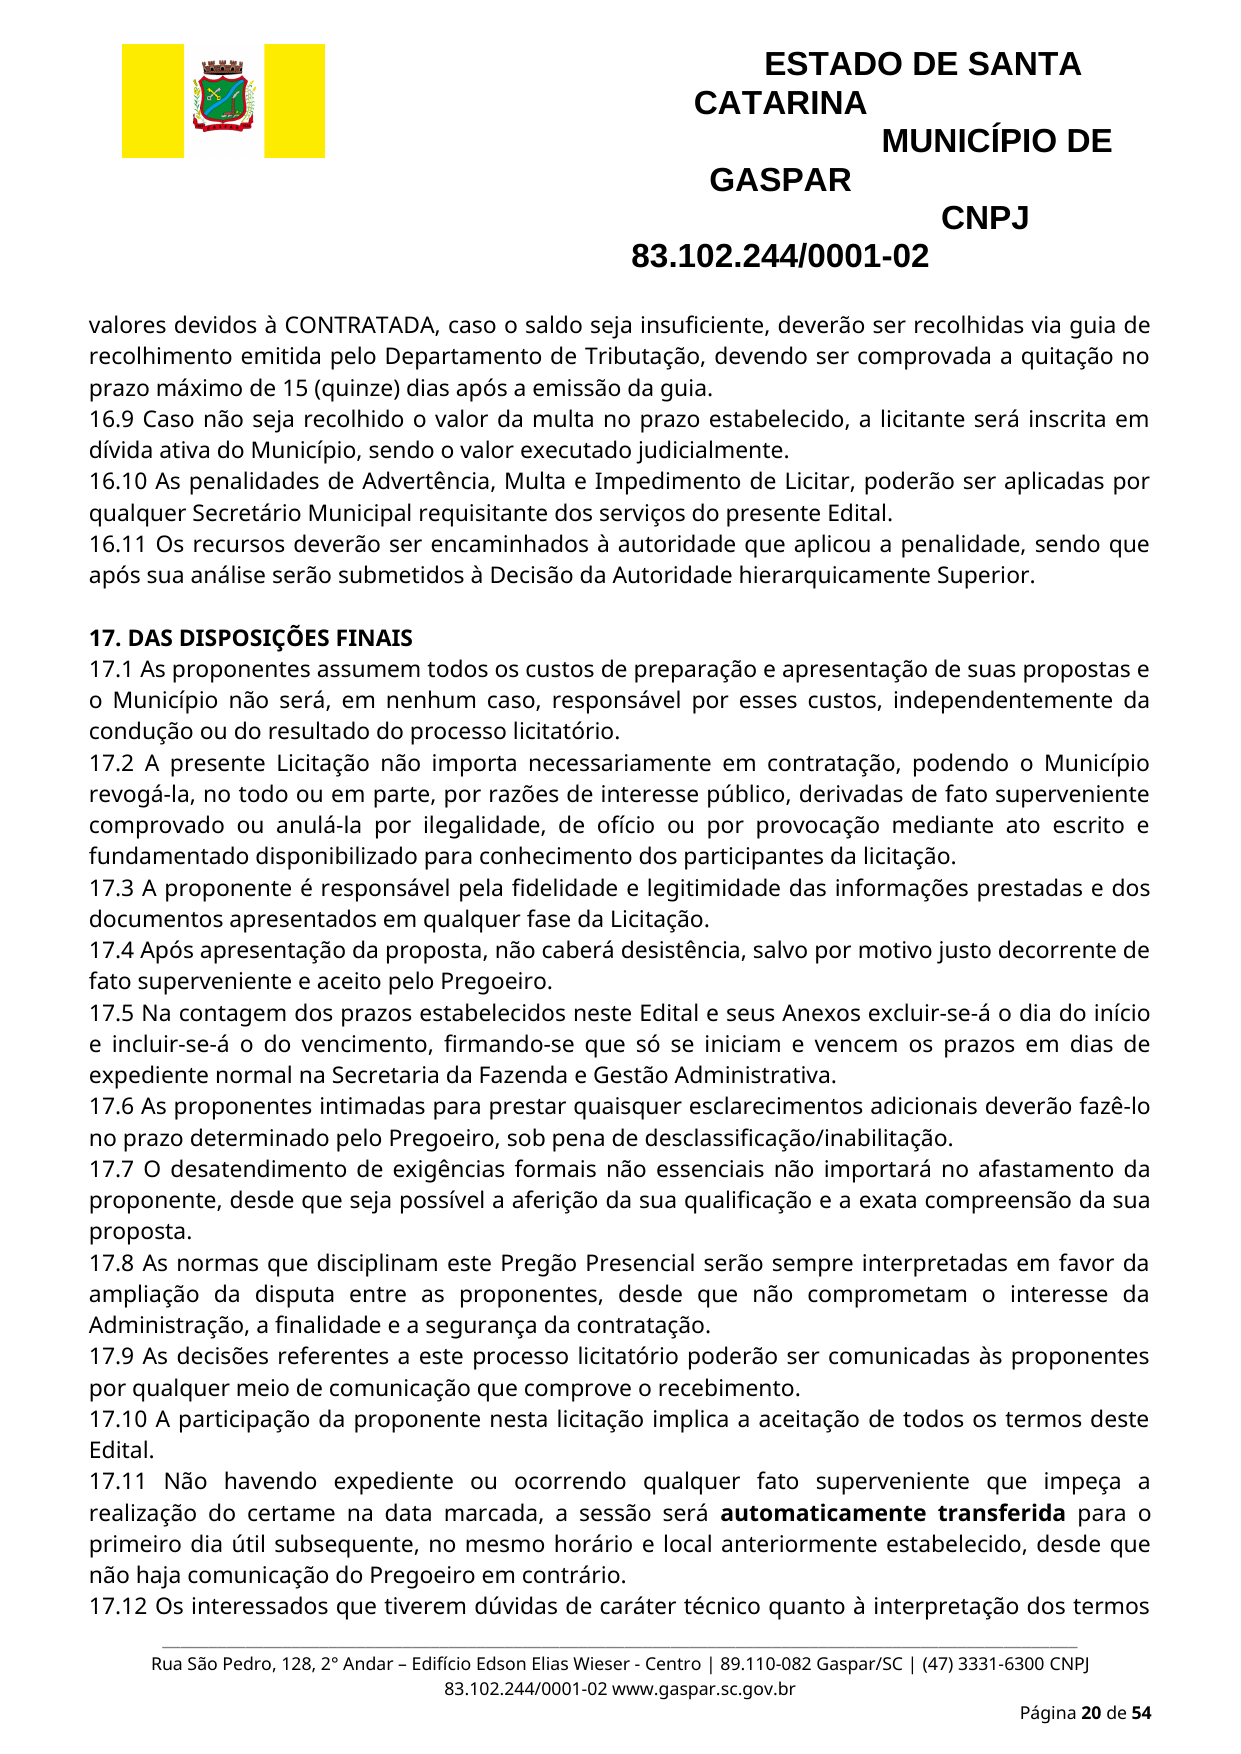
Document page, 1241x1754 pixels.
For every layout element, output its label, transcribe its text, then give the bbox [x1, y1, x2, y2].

text 17.8 As normas que disciplinam este Pregão Presencial serão sempre interpretadas em favor da ampliação da disputa entre as proponentes, desde que não comprometam o interesse da Administração, a finalidade e a segurança da contratação. [89, 1247, 1152, 1340]
text 16.10 As penalidades de Advertência, Multa e Impedimento de Licitar, poderão ser aplicadas por qualquer Secretário Municipal requisitante dos serviços do presente Edital. [89, 465, 1152, 528]
text 17.6 As proponentes intimadas para prestar quaisquer esclarecimentos adicionais deverão fazê-lo no prazo determinado pelo Pregoeiro, sob pena de desclassificação/inabilitação. [89, 1090, 1152, 1153]
text 17.5 Na contagem dos prazos estabelecidos neste Edital e seus Anexos excluir-se-á o dia do início e incluir-se-á o do vencimento, firmando-se que só se iniciam e vencem os prazos em dias de expediente normal na Secretaria da Fazenda e Gestão Administrativa. [89, 997, 1152, 1090]
text 17.2 A presente Licitação não importa necessariamente em contratação, podendo o Município revogá-la, no todo ou em parte, por razões de interesse público, derivadas de fato superveniente comprovado ou anulá-la por ilegalidade, de ofício ou por provocação mediante ato escrito e fundamentado disponibilizado para conhecimento dos participantes da licitação. [89, 747, 1152, 872]
text 16.9 Caso não seja recolhido o valor da multa no prazo estabelecido, a licitante será inscrita em dívida ativa do Município, sendo o valor executado judicialmente. [89, 403, 1152, 465]
text 17.1 As proponentes assumem todos os custos de preparação e apresentação de suas propostas e o Município não será, em nenhum caso, responsável por esses custos, independentemente da condução ou do resultado do processo licitatório. [89, 653, 1152, 747]
text 17.9 As decisões referentes a este processo licitatório poderão ser comunicadas às proponentes por qualquer meio de comunicação que comprove o recebimento. [89, 1340, 1152, 1403]
text 17.10 A participação da proponente nesta licitação implica a aceitação de todos os termos deste Edital. [89, 1403, 1152, 1465]
text 17.3 A proponente é responsável pela fidelidade e legitimidade das informações prestadas e dos documentos apresentados em qualquer fase da Licitação. [89, 872, 1152, 934]
text 17.4 Após apresentação da proposta, não caberá desistência, salvo por motivo justo decorrente de fato superveniente e aceito pelo Pregoeiro. [89, 934, 1152, 997]
text 16.11 Os recursos deverão ser encaminhados à autoridade que aplicou a penalidade, sendo que após sua análise serão submetidos à Decisão da Autoridade hierarquicamente Superior. [89, 528, 1152, 590]
picture [122, 44, 325, 158]
text 17.11 Não havendo expediente ou ocorrendo qualquer fato superveniente que impeça a realização do certame na data marcada, a sessão será automaticamente transferida para o primeiro dia útil subsequente, no mesmo horário e local anteriormente estabelecido, desde que não haja comunicação do Pregoeiro em contrário. [89, 1465, 1152, 1590]
text 17. DAS DISPOSIÇÕES FINAIS [89, 622, 1152, 653]
text 17.7 O desatendimento de exigências formais não essenciais não importará no afastamento da proponente, desde que seja possível a aferição da sua qualificação e a exata compreensão da sua proposta. [89, 1153, 1152, 1247]
